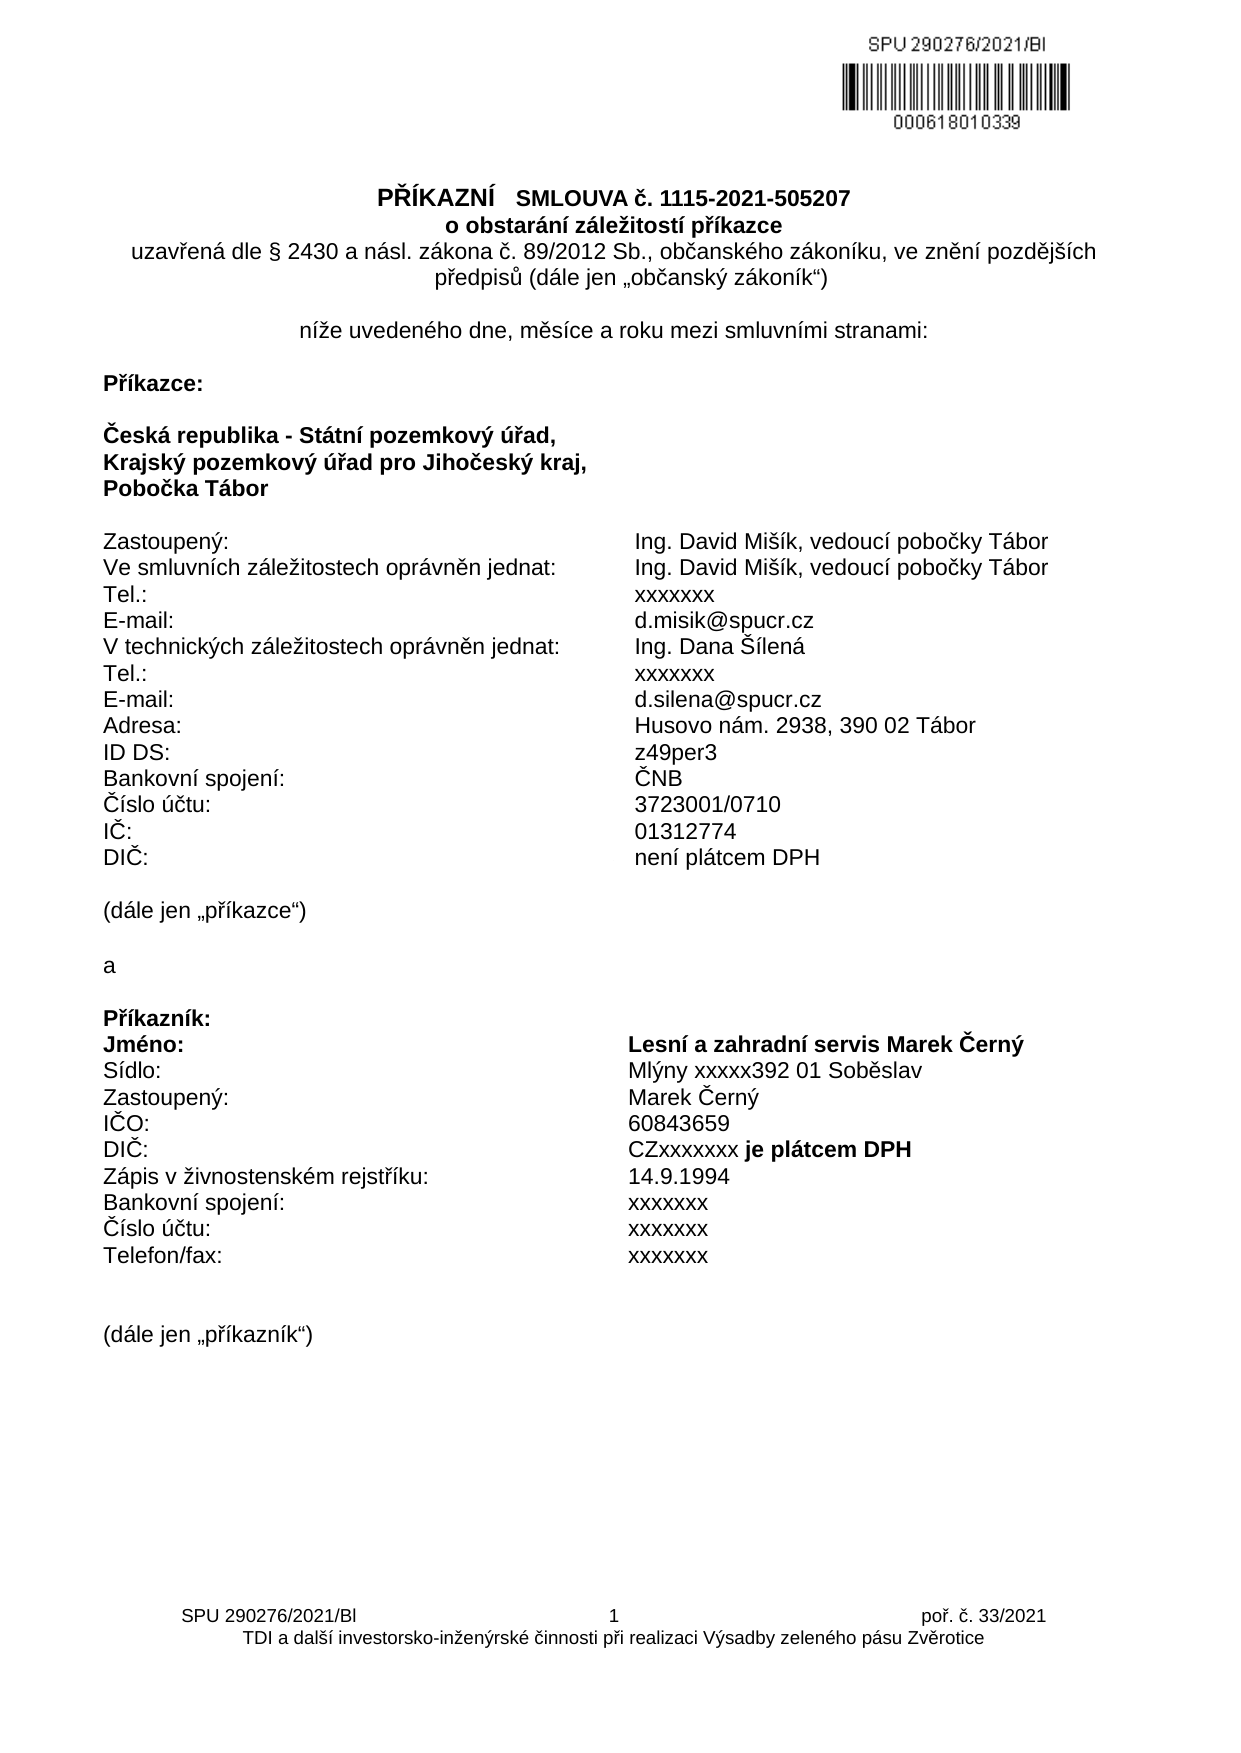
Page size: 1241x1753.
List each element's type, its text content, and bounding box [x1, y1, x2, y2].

text Zastoupený: Marek Černý [103, 1084, 1124, 1110]
text Příkazník: [103, 1004, 1124, 1031]
text Zápis v živnostenském rejstříku: 14.9.1994 [103, 1163, 1124, 1189]
text Příkazce: [103, 370, 1124, 396]
title PŘÍKAZNÍ SMLOUVA č. 1115-2021-505207 [103, 183, 1124, 212]
title o obstarání záležitostí příkazce [103, 212, 1124, 238]
picture [796, 28, 1117, 137]
text Pobočka Tábor [103, 475, 1124, 501]
text Adresa: Husovo nám. 2938, 390 02 Tábor [103, 712, 1124, 739]
text (dále jen „příkazník“) [103, 1321, 1124, 1347]
text Česká republika - Státní pozemkový úřad, [103, 422, 1124, 449]
text a [103, 952, 1124, 978]
text Ve smluvních záležitostech oprávněn jednat: Ing. David Mišík, vedoucí pobočky Tábor [103, 554, 1124, 581]
text níže uvedeného dne, měsíce a roku mezi smluvními stranami: [103, 317, 1124, 343]
text V technických záležitostech oprávněn jednat: Ing. Dana Šílená [103, 633, 1124, 659]
text ID DS: z49per3 [103, 739, 1124, 765]
text Číslo účtu: 3723001/0710 [103, 791, 1124, 818]
text DIČ: není plátcem DPH [103, 844, 1124, 870]
text Bankovní spojení: ČNB [103, 765, 1124, 791]
text E-mail: d.silena@spucr.cz [103, 686, 1124, 712]
text DIČ: CZxxxxxxx je plátcem DPH [103, 1136, 1124, 1163]
text IČO: 60843659 [103, 1110, 1124, 1136]
text Sídlo: Mlýny xxxxx392 01 Soběslav [103, 1057, 1124, 1084]
text Jméno: Lesní a zahradní servis Marek Černý [103, 1031, 1124, 1057]
text Bankovní spojení: xxxxxxx [103, 1189, 1124, 1215]
text E-mail: d.misik@spucr.cz [103, 607, 1124, 633]
text Číslo účtu: xxxxxxx [103, 1215, 1124, 1242]
text IČ: 01312774 [103, 818, 1124, 844]
text Tel.: xxxxxxx [103, 581, 1124, 607]
text Krajský pozemkový úřad pro Jihočeský kraj, [103, 449, 1124, 475]
text Zastoupený: Ing. David Mišík, vedoucí pobočky Tábor [103, 528, 1124, 554]
text uzavřená dle § 2430 a násl. zákona č. 89/2012 Sb., občanského zákoníku, ve znění pozdějších předpisů (dále jen „občanský zákoník“) [103, 238, 1124, 291]
text Tel.: xxxxxxx [103, 659, 1124, 686]
text (dále jen „příkazce“) [103, 897, 1124, 923]
text Telefon/fax: xxxxxxx [103, 1242, 1124, 1268]
